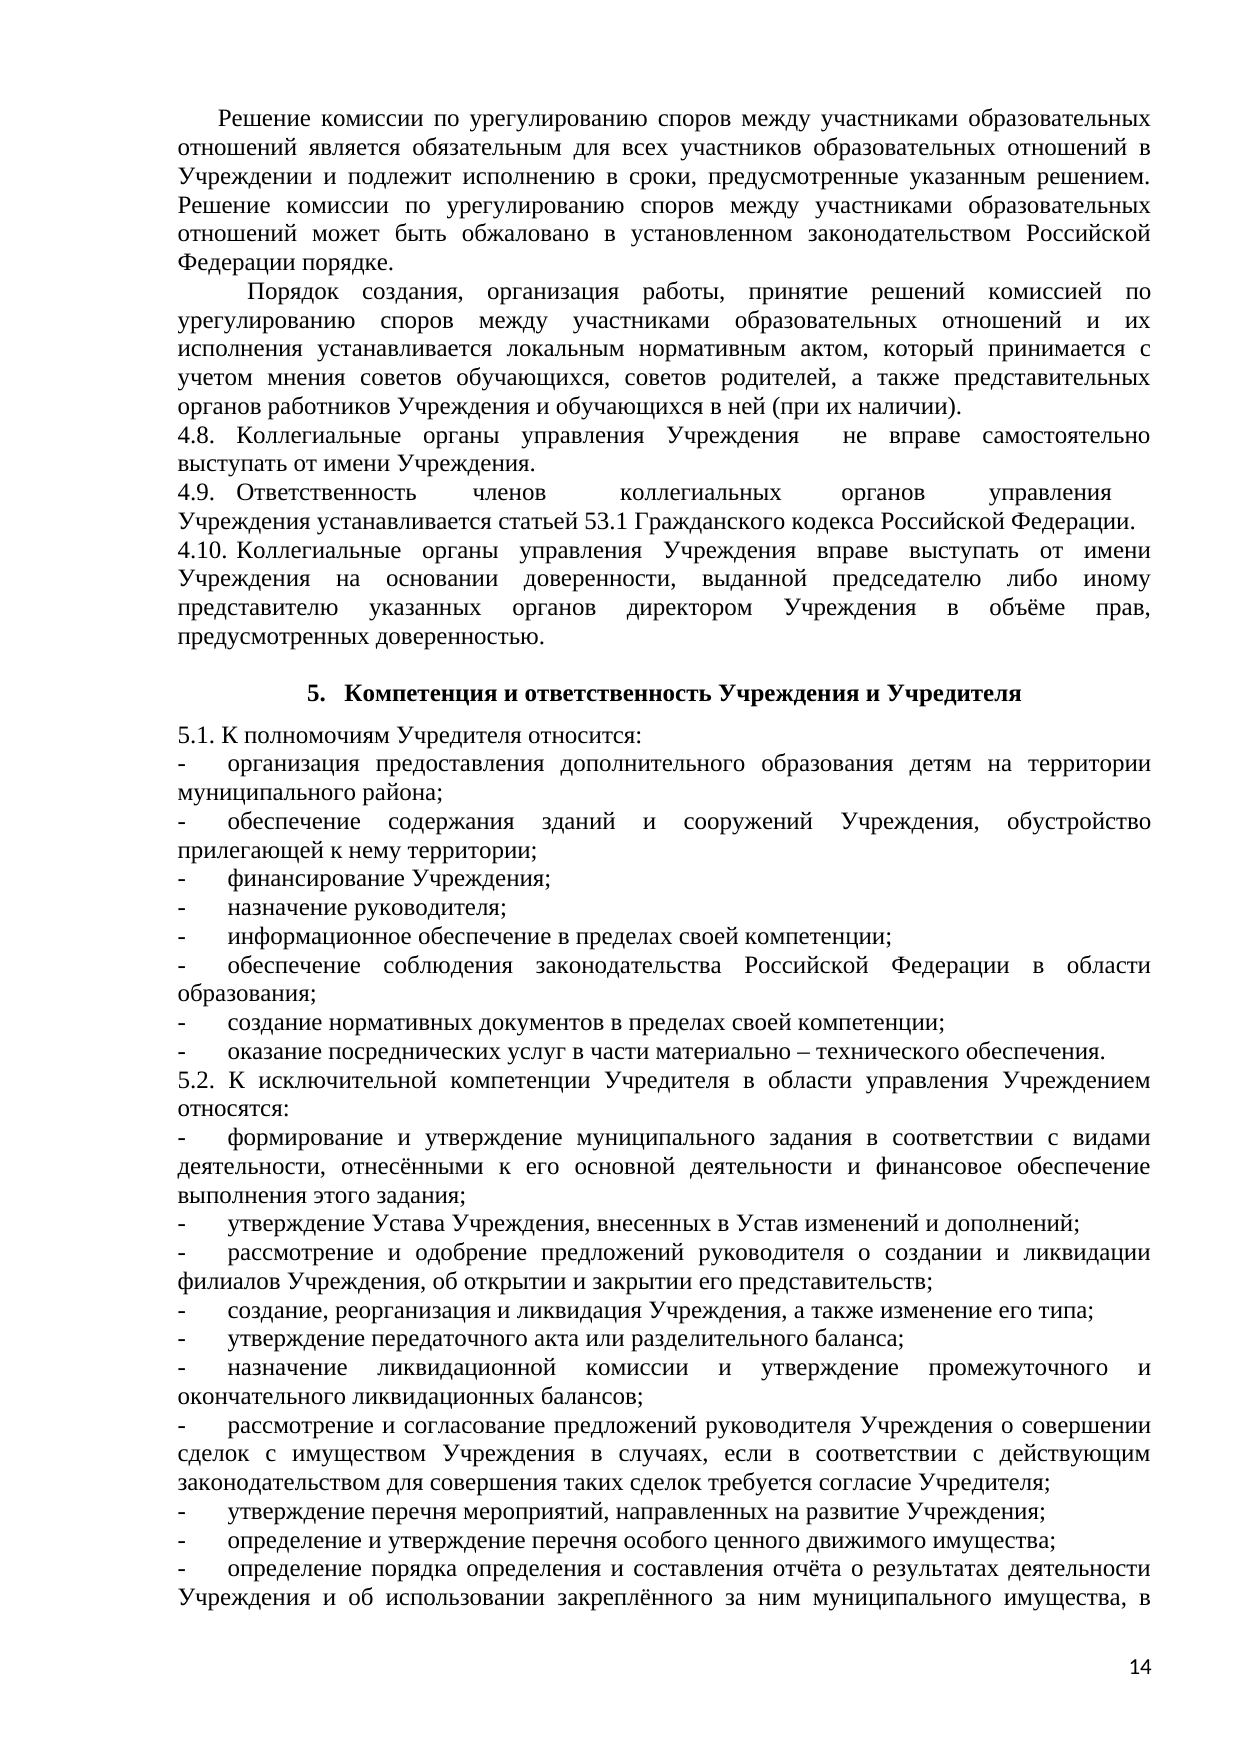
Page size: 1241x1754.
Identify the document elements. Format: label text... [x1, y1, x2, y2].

text - утверждение перечня мероприятий, направленных на развитие Учреждения; [177, 1496, 1152, 1525]
text - организация предоставления дополнительного образования детям на территории муниципального района; [177, 748, 1152, 806]
text - создание, реорганизация и ликвидация Учреждения, а также изменение его типа; [177, 1295, 1152, 1323]
text 4.10. Коллегиальные органы управления Учреждения вправе выступать от имени Учреждения на основании доверенности, выданной председателю либо иному представителю указанных органов директором Учреждения в объёме прав, предусмотренных доверенностью. [177, 535, 1152, 650]
text - определение и утверждение перечня особого ценного движимого имущества; [177, 1525, 1152, 1553]
text 5.1. К полномочиям Учредителя относится: [177, 720, 1152, 748]
text 4.8. Коллегиальные органы управления Учреждения не вправе самостоятельно выступать от имени Учреждения. [177, 420, 1152, 477]
text - назначение ликвидационной комиссии и утверждение промежуточного и окончательного ликвидационных балансов; [177, 1352, 1152, 1410]
text - обеспечение соблюдения законодательства Российской Федерации в области образования; [177, 950, 1152, 1007]
text - формирование и утверждение муниципального задания в соответствии с видами деятельности, отнесёнными к его основной деятельности и финансовое обеспечение выполнения этого задания; [177, 1122, 1152, 1208]
text - рассмотрение и согласование предложений руководителя Учреждения о совершении сделок с имуществом Учреждения в случаях, если в соответствии с действующим законодательством для совершения таких сделок требуется согласие Учредителя; [177, 1410, 1152, 1496]
text - оказание посреднических услуг в части материально – технического обеспечения. [177, 1036, 1152, 1065]
text 4.9. Ответственность членов коллегиальных органов управления Учреждения устанавливается статьей 53.1 Гражданского кодекса Российской Федерации. [177, 477, 1152, 535]
text 5.2. К исключительной компетенции Учредителя в области управления Учреждением относятся: [177, 1065, 1152, 1122]
text - обеспечение содержания зданий и сооружений Учреждения, обустройство прилегающей к нему территории; [177, 806, 1152, 863]
text - финансирование Учреждения; [177, 863, 1152, 892]
text Решение комиссии по урегулированию споров между участниками образовательных отношений является обязательным для всех участников образовательных отношений в Учреждении и подлежит исполнению в сроки, предусмотренные указанным решением. Решение комиссии по урегулированию споров между участниками образовательных отношений может быть обжаловано в установленном законодательством Российской Федерации порядке. [177, 103, 1152, 276]
text - назначение руководителя; [177, 892, 1152, 921]
text - утверждение Устава Учреждения, внесенных в Устав изменений и дополнений; [177, 1208, 1152, 1237]
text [177, 1553, 1152, 1611]
text Порядок создания, организация работы, принятие решений комиссией по урегулированию споров между участниками образовательных отношений и их исполнения устанавливается локальным нормативным актом, который принимается с учетом мнения советов обучающихся, советов родителей, а также представительных органов работников Учреждения и обучающихся в ней (при их наличии). [177, 276, 1152, 420]
text - утверждение передаточного акта или разделительного баланса; [177, 1323, 1152, 1352]
text - рассмотрение и одобрение предложений руководителя о создании и ликвидации филиалов Учреждения, об открытии и закрытии его представительств; [177, 1237, 1152, 1295]
text - информационное обеспечение в пределах своей компетенции; [177, 921, 1152, 950]
list Компетенция и ответственность Учреждения и Учредителя [177, 678, 1152, 707]
text - создание нормативных документов в пределах своей компетенции; [177, 1007, 1152, 1036]
